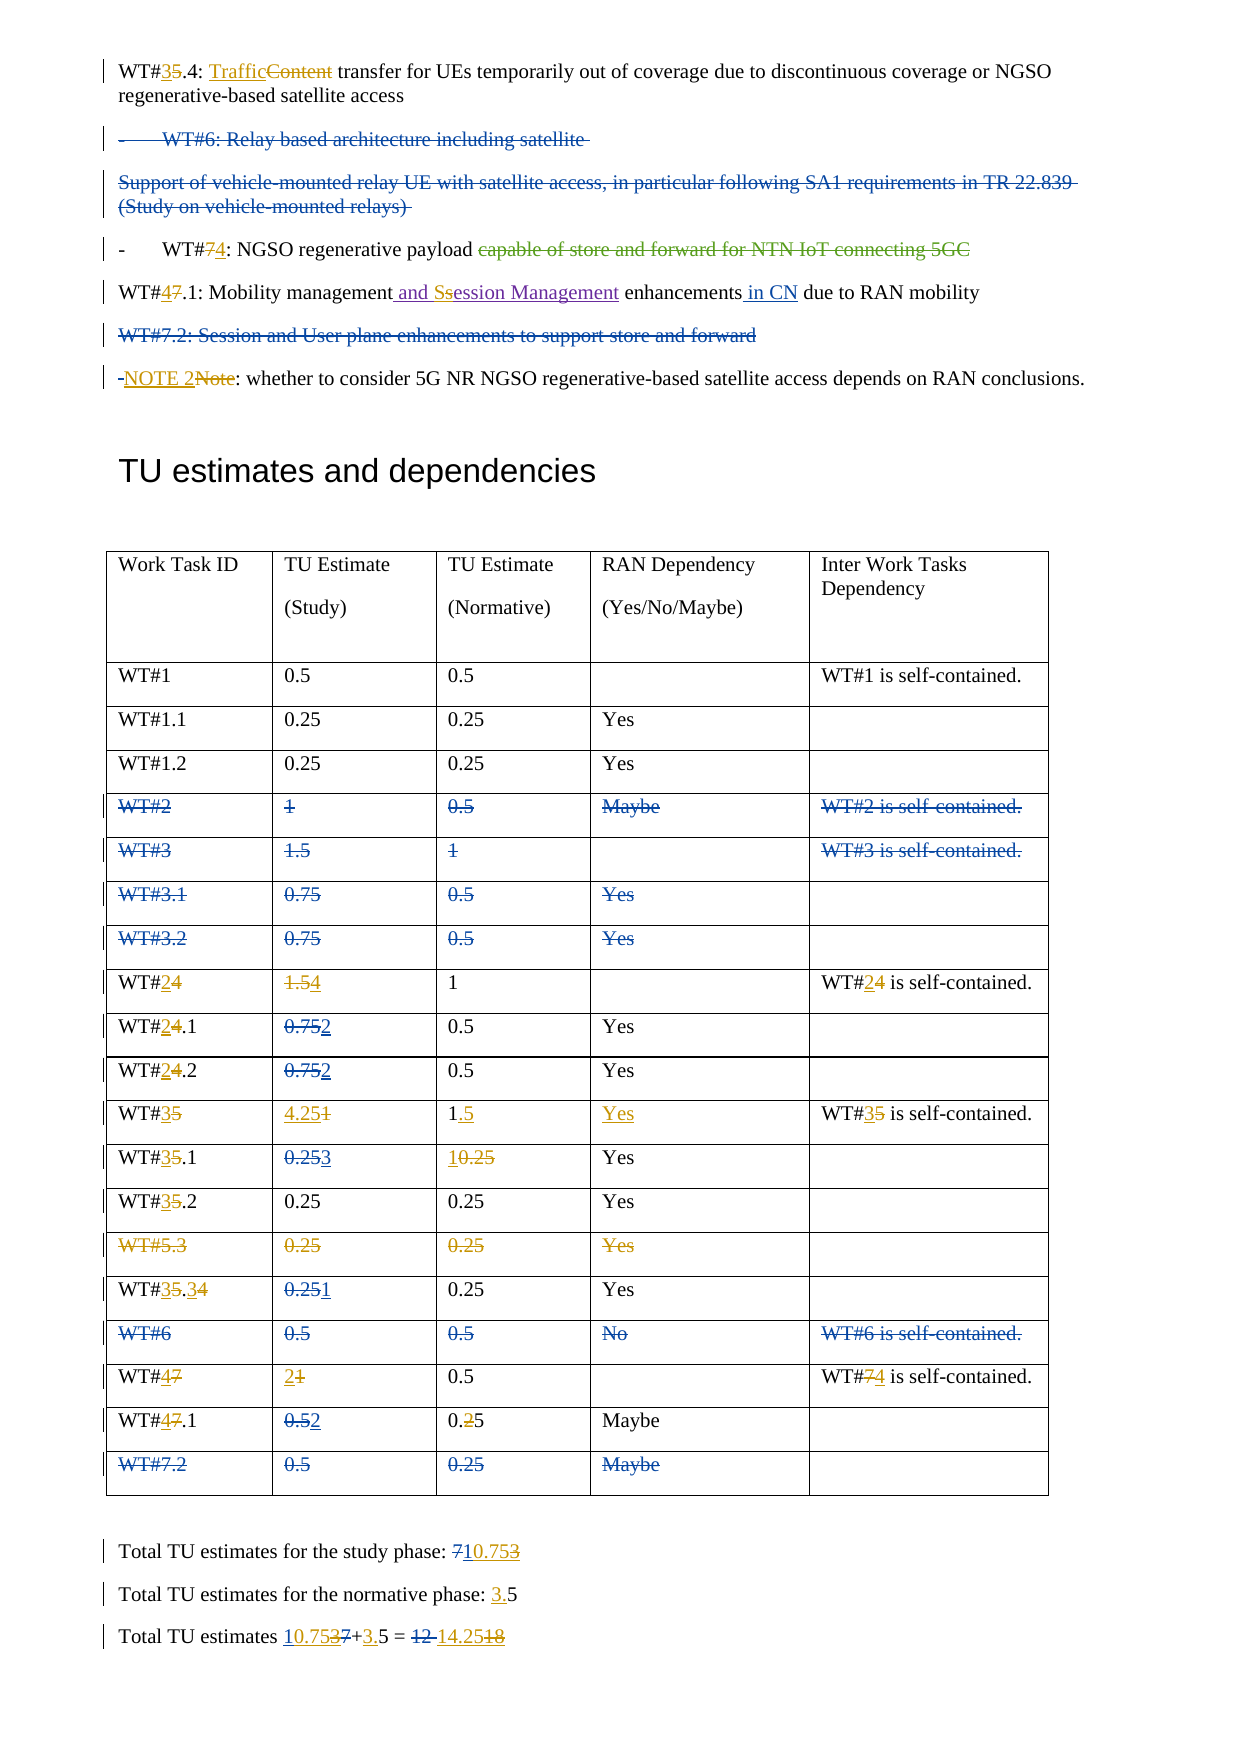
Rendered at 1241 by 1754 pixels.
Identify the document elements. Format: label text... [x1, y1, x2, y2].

table_cell 0.5 [437, 1058, 590, 1100]
table_cell Yes [591, 751, 809, 793]
table_cell [437, 1321, 590, 1363]
table_cell [273, 926, 436, 969]
table_cell 0.25 [437, 1277, 590, 1319]
table_cell Yes [591, 1189, 809, 1232]
table_cell [273, 1233, 436, 1276]
text Total TU estimates for the study phase: [118, 1539, 1122, 1563]
list WT#: NGSO regenerative payload [118, 237, 1122, 261]
table_cell 0.25 [437, 751, 590, 793]
table_cell [810, 926, 1048, 969]
table_cell 0.5 [437, 663, 590, 706]
table_cell [437, 926, 590, 969]
table_cell [591, 663, 809, 706]
table_cell WT#1 [107, 663, 272, 706]
table_cell Yes [591, 707, 809, 749]
table_cell WT#.2 [107, 1189, 272, 1232]
text : whether to consider 5G NR NGSO regenerative-based satellite access depends on RAN conclusions. [118, 365, 1122, 389]
table_cell WT#. [107, 1277, 272, 1319]
table_cell Yes [591, 1145, 809, 1188]
table_cell [591, 838, 809, 881]
table_cell [437, 1145, 590, 1188]
table_cell 0.25 [437, 707, 590, 749]
table_cell [810, 1145, 1048, 1188]
table_cell [107, 838, 272, 881]
table_cell WT# [107, 970, 272, 1013]
table_cell [810, 1452, 1048, 1495]
table_header Work Task ID [107, 552, 272, 662]
table_cell [810, 1277, 1048, 1319]
table_cell WT# is self-contained. [810, 1101, 1048, 1144]
table_cell [810, 1189, 1048, 1232]
text WT#.1: Mobility management enhancements due to RAN mobility [118, 280, 1122, 304]
table_cell [273, 1145, 436, 1188]
table_cell [810, 882, 1048, 925]
table_cell [810, 1321, 1048, 1363]
table_cell 0.5 [273, 663, 436, 706]
table_cell [810, 751, 1048, 793]
table_cell [273, 1408, 436, 1451]
table_cell [591, 1101, 809, 1144]
table_cell 1 [437, 1101, 590, 1144]
table_cell [810, 838, 1048, 881]
table_cell [810, 1058, 1048, 1100]
table_cell [273, 1452, 436, 1495]
table_cell [273, 1014, 436, 1056]
table_cell Maybe [591, 1408, 809, 1451]
table_cell 0.5 [437, 1365, 590, 1407]
table_cell 0.25 [273, 1189, 436, 1232]
table_cell [273, 1365, 436, 1407]
table_cell Yes [591, 1277, 809, 1319]
table_cell [273, 1277, 436, 1319]
table_cell WT#1.2 [107, 751, 272, 793]
table_cell WT#.1 [107, 1014, 272, 1056]
table_header TU Estimate (Normative) [437, 552, 590, 662]
table_cell WT# is self-contained. [810, 970, 1048, 1013]
table_cell [107, 1321, 272, 1363]
table_cell [591, 926, 809, 969]
table_cell [107, 882, 272, 925]
table_cell 0.25 [273, 751, 436, 793]
subtitle TU estimates and dependencies [118, 451, 1122, 489]
table_cell WT#.2 [107, 1058, 272, 1100]
table_cell [273, 838, 436, 881]
text Total TU estimates for the normative phase: 5 [118, 1582, 1122, 1606]
table_cell [273, 794, 436, 837]
table_cell [437, 882, 590, 925]
table_cell [810, 1014, 1048, 1056]
table_cell [273, 970, 436, 1013]
table_cell [591, 1452, 809, 1495]
table_cell 0.5 [437, 1408, 590, 1451]
table_cell [437, 838, 590, 881]
table_cell [273, 1101, 436, 1144]
table_cell [437, 794, 590, 837]
table_cell [107, 1233, 272, 1276]
table_header RAN Dependency (Yes/No/Maybe) [591, 552, 809, 662]
table_cell 0.5 [437, 1014, 590, 1056]
table_header TU Estimate (Study) [273, 552, 436, 662]
table_cell WT#.1 [107, 1408, 272, 1451]
table_cell WT#1 is self-contained. [810, 663, 1048, 706]
text Total TU estimates +5 = [118, 1624, 1122, 1648]
table_cell [810, 1408, 1048, 1451]
table_cell [810, 794, 1048, 837]
table_cell [107, 794, 272, 837]
table_cell WT# [107, 1101, 272, 1144]
table_header Inter Work Tasks Dependency [810, 552, 1048, 662]
table_cell Yes [591, 1058, 809, 1100]
table_cell 0.25 [437, 1189, 590, 1232]
table_cell [273, 1058, 436, 1100]
table_cell [591, 882, 809, 925]
table_cell [591, 1321, 809, 1363]
table_cell [810, 707, 1048, 749]
table_cell [591, 1233, 809, 1276]
table_cell WT# is self-contained. [810, 1365, 1048, 1407]
table_cell 1 [437, 970, 590, 1013]
table_cell 0.25 [273, 707, 436, 749]
table_cell [273, 882, 436, 925]
table_cell Yes [591, 1014, 809, 1056]
table_cell [437, 1452, 590, 1495]
text WT#.4: transfer for UEs temporarily out of coverage due to discontinuous coverage or NGSO regenerative-based satellite access [118, 59, 1122, 107]
table_cell WT# [107, 1365, 272, 1407]
table_cell [810, 1233, 1048, 1276]
table_cell WT#.1 [107, 1145, 272, 1188]
table_cell [591, 970, 809, 1013]
table_cell [273, 1321, 436, 1363]
table_cell [107, 926, 272, 969]
table_cell [591, 1365, 809, 1407]
table_cell [591, 794, 809, 837]
table_cell [437, 1233, 590, 1276]
table_cell [107, 1452, 272, 1495]
table_cell WT#1.1 [107, 707, 272, 749]
